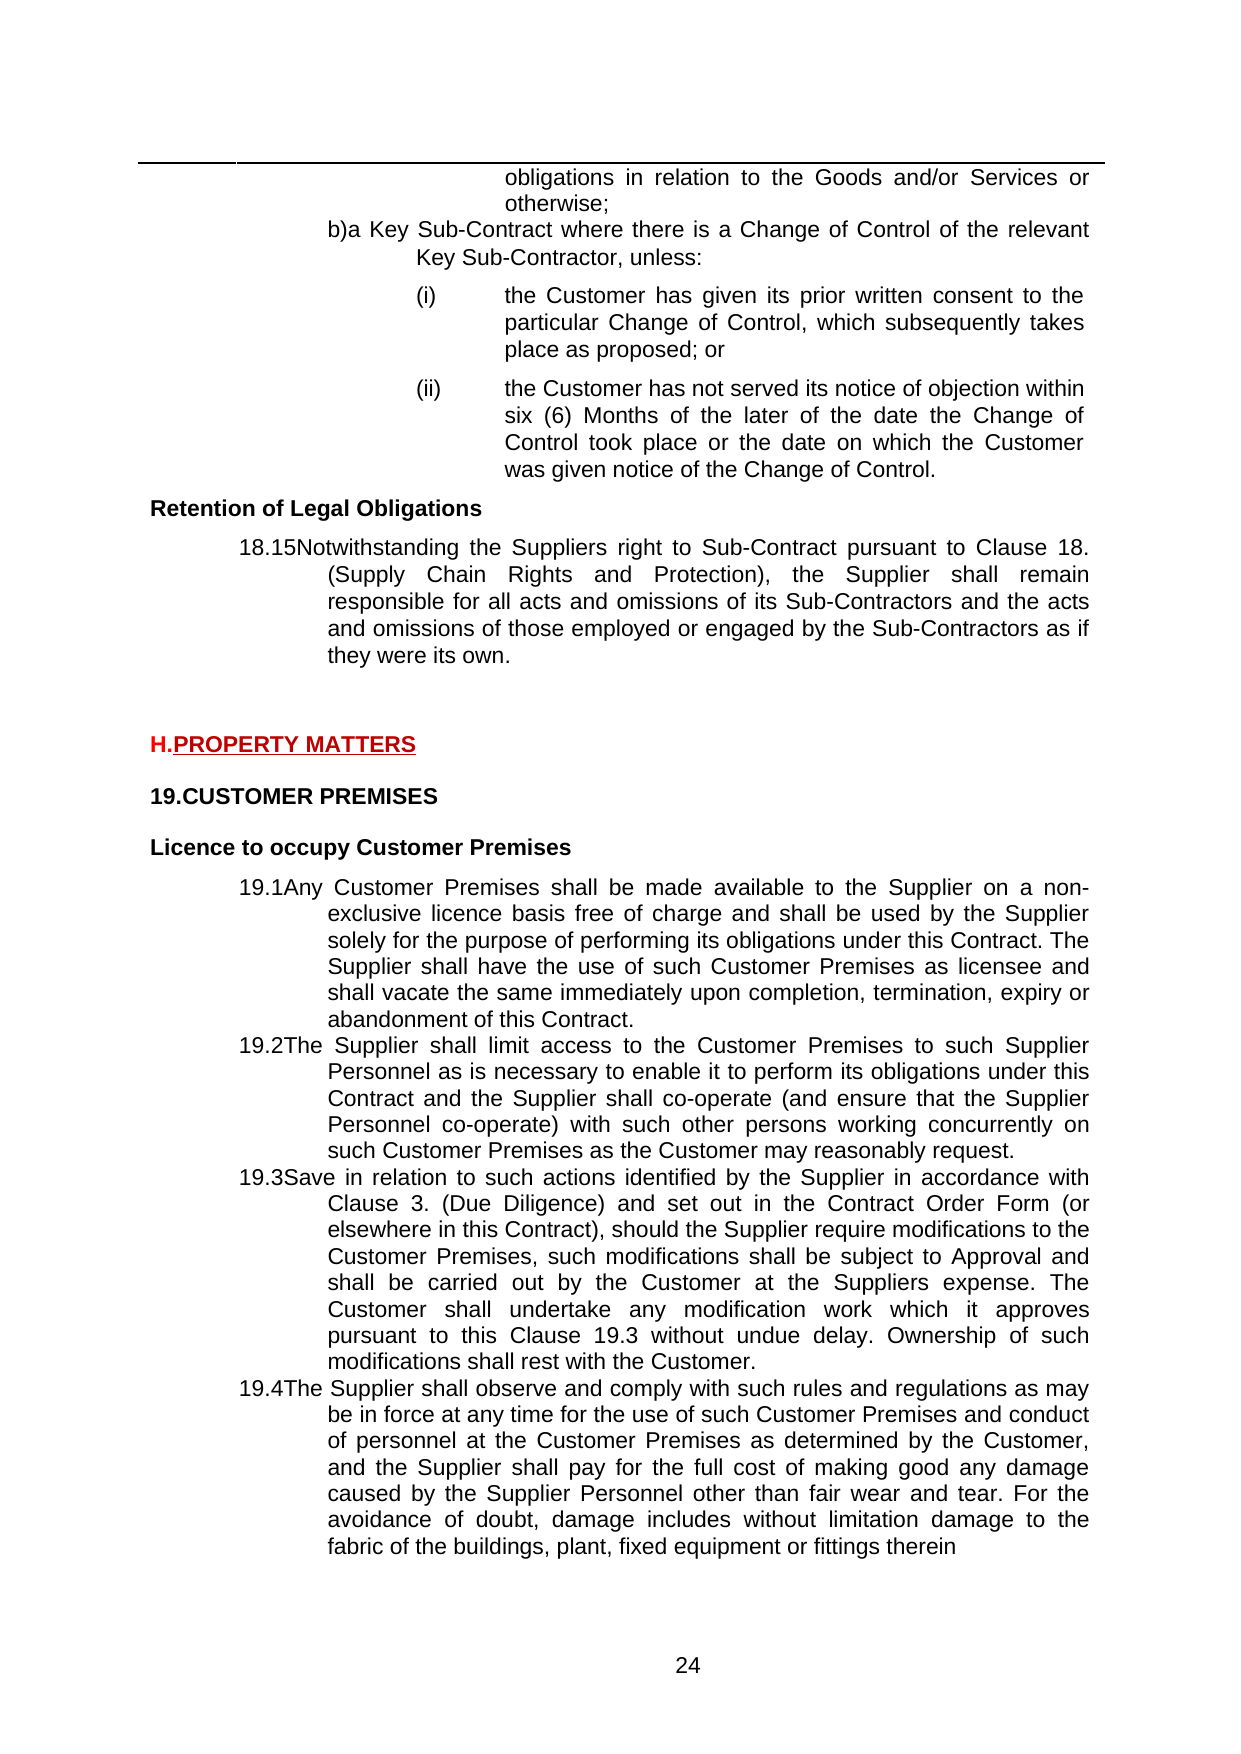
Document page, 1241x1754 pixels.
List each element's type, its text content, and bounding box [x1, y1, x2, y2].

list a Key Sub-Contract where there is a Change of Control of the relevant Key Sub-Contractor, unless: [327, 216, 1090, 270]
text Retention of Legal Obligations [150, 495, 1090, 521]
text Licence to occupy Customer Premises [150, 834, 1090, 861]
subtitle CUSTOMER PREMISES [150, 783, 1090, 809]
list The Supplier shall observe and comply with such rules and regulations as may be in force at any time for the use of such Customer Premises and conduct of personnel at the Customer Premises as determined by the Customer, and the Supplier shall pay for the full cost of making good any damage caused by the Supplier Personnel other than fair wear and tear. For the avoidance of doubt, damage includes without limitation damage to the fabric of the buildings, plant, fixed equipment or fittings therein [239, 1374, 1090, 1559]
list the Customer has given its prior written consent to the particular Change of Control, which subsequently takes place as proposed; or [416, 282, 1085, 363]
list the Customer has not served its notice of objection within six (6) Months of the later of the date the Change of Control took place or the date on which the Customer was given notice of the Change of Control. [416, 375, 1085, 483]
list Save in relation to such actions identified by the Supplier in accordance with Clause 3. (Due Diligence) and set out in the Contract Order Form (or elsewhere in this Contract), should the Supplier require modifications to the Customer Premises, such modifications shall be subject to Approval and shall be carried out by the Customer at the Suppliers expense. The Customer shall undertake any modification work which it approves pursuant to this Clause 19.3 without undue delay. Ownership of such modifications shall rest with the Customer. [239, 1164, 1090, 1374]
list Any Customer Premises shall be made available to the Supplier on a non-exclusive licence basis free of charge and shall be used by the Supplier solely for the purpose of performing its obligations under this Contract. The Supplier shall have the use of such Customer Premises as licensee and shall vacate the same immediately upon completion, termination, expiry or abandonment of this Contract. [239, 874, 1090, 1032]
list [416, 150, 1090, 216]
list Notwithstanding the Suppliers right to Sub-Contract pursuant to Clause 18. (Supply Chain Rights and Protection), the Supplier shall remain responsible for all acts and omissions of its Sub-Contractors and the acts and omissions of those employed or engaged by the Sub-Contractors as if they were its own. [239, 533, 1090, 668]
subtitle PROPERTY MATTERS [150, 731, 1090, 757]
list The Supplier shall limit access to the Customer Premises to such Supplier Personnel as is necessary to enable it to perform its obligations under this Contract and the Supplier shall co-operate (and ensure that the Supplier Personnel co-operate) with such other persons working concurrently on such Customer Premises as the Customer may reasonably request. [239, 1032, 1090, 1164]
